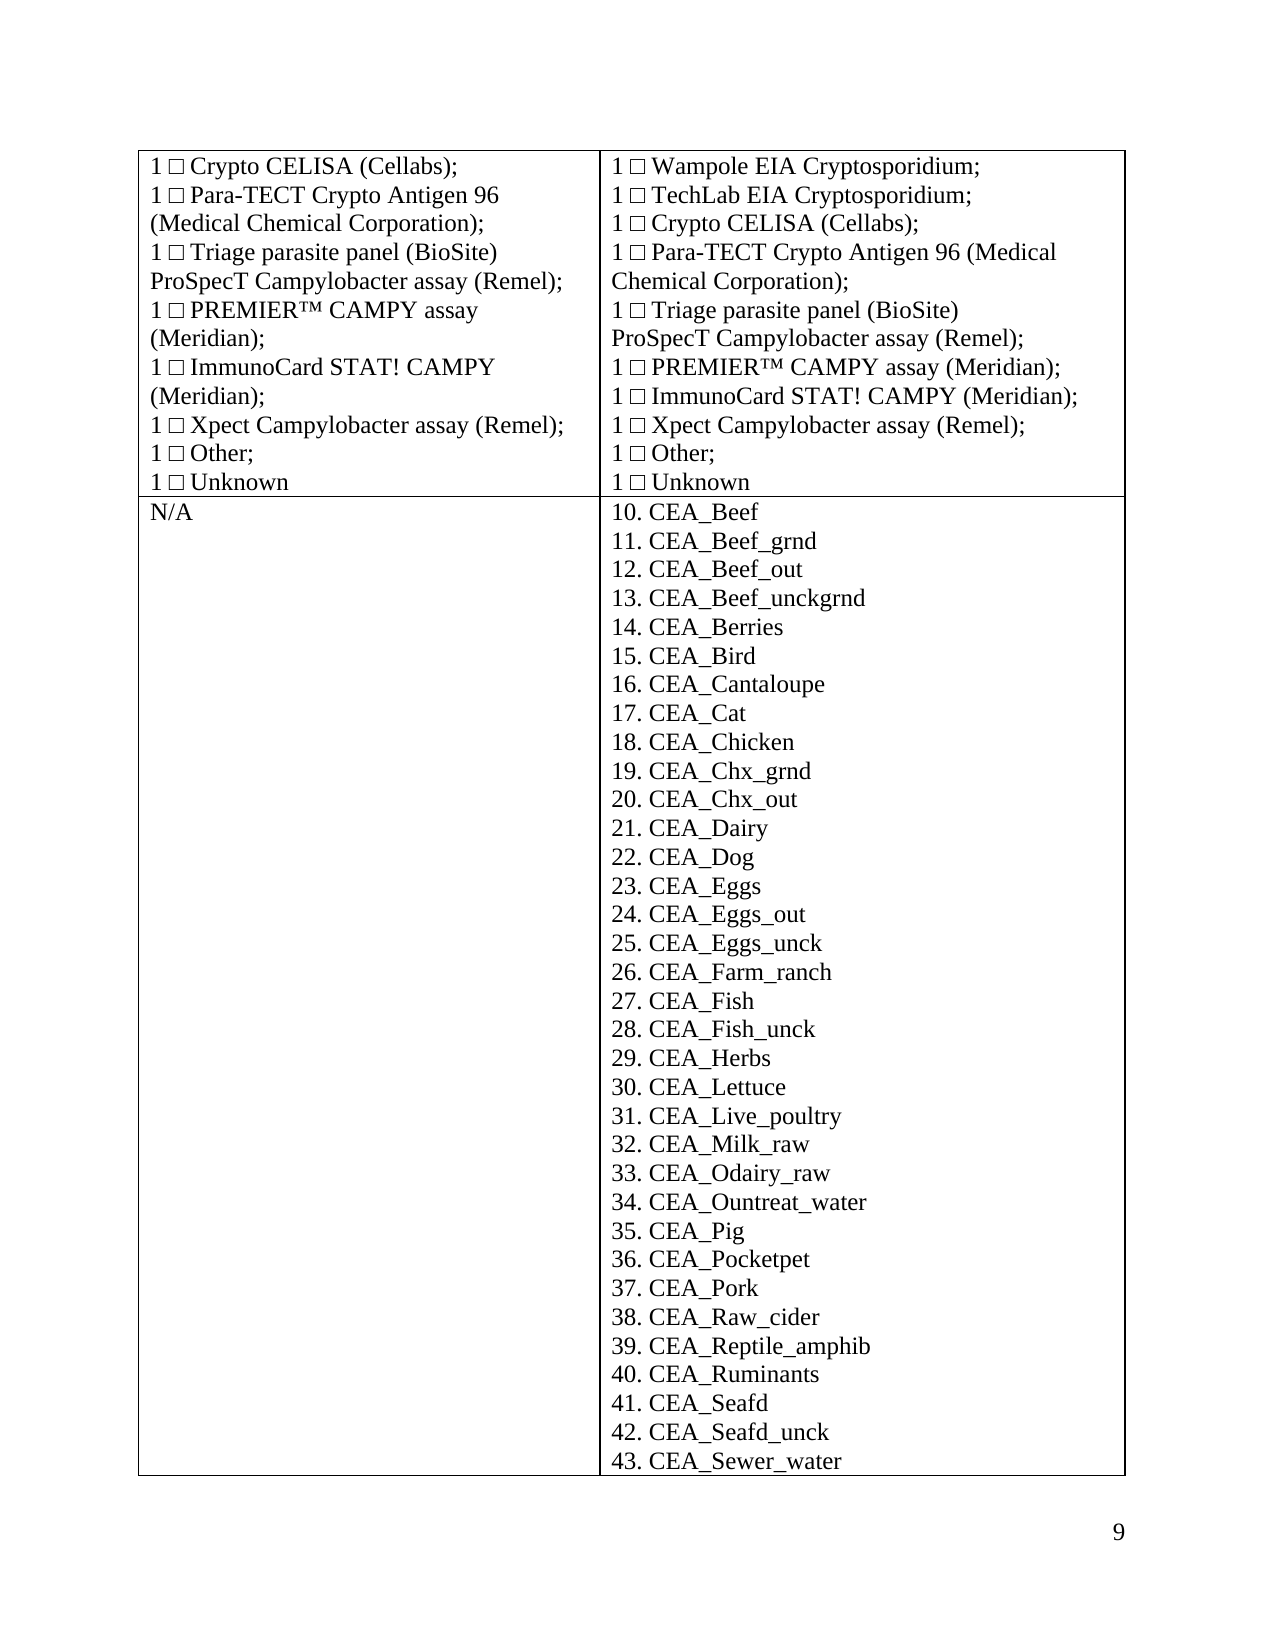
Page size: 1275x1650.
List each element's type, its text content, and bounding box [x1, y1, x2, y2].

table_cell N/A [139, 497, 599, 1474]
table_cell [601, 497, 1124, 1474]
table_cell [139, 151, 599, 496]
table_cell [601, 151, 1124, 496]
